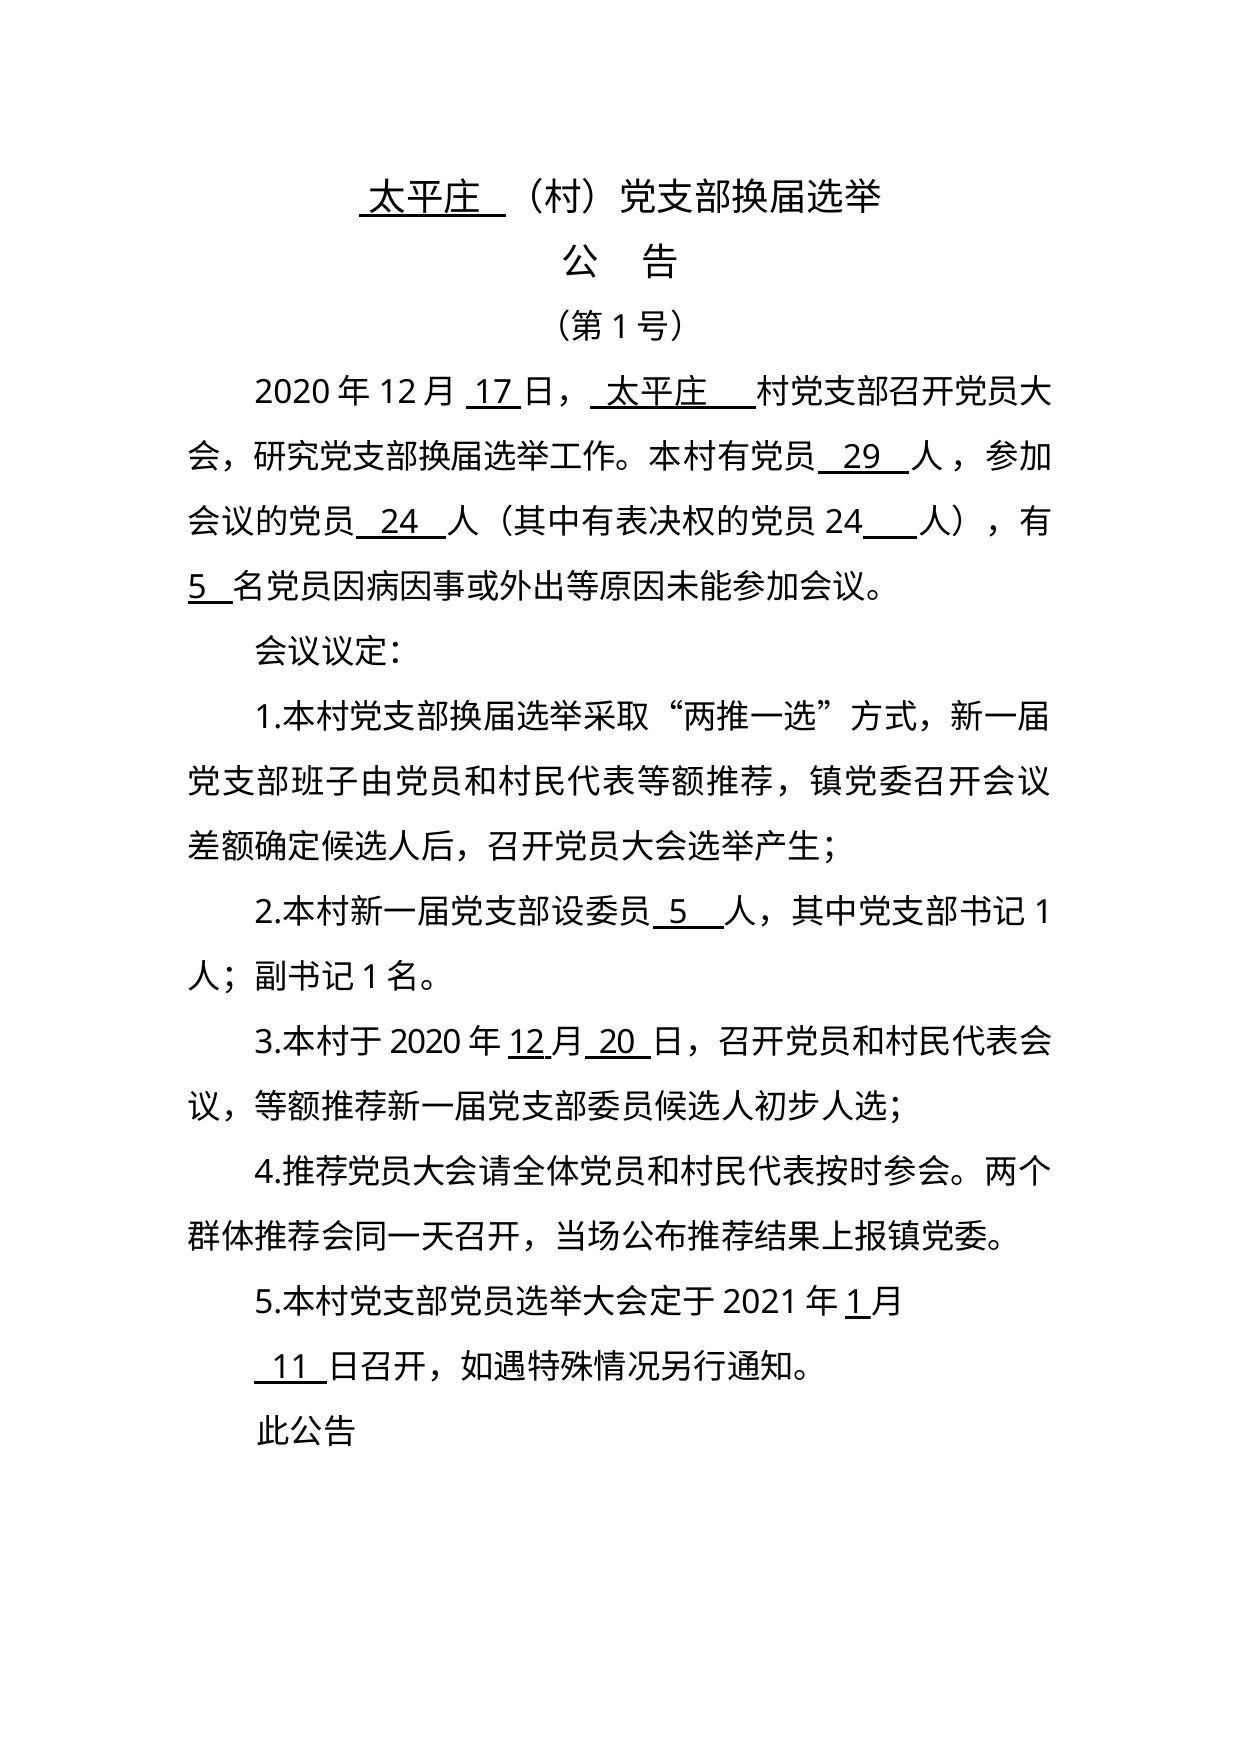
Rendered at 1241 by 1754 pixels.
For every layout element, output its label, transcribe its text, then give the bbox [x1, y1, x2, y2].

text 公 告 [187, 227, 1053, 292]
text 11 日召开，如遇特殊情况另行通知。 [187, 1332, 1053, 1397]
text 1.本村党支部换届选举采取“两推一选”方式，新一届党支部班子由党员和村民代表等额推荐，镇党委召开会议差额确定候选人后，召开党员大会选举产生； [187, 682, 1053, 877]
text （第1号） [187, 292, 1053, 357]
text 2.本村新一届党支部设委员 5 人，其中党支部书记1人；副书记1名。 [187, 877, 1053, 1007]
text 此公告 [187, 1397, 1053, 1462]
text 4.推荐党员大会请全体党员和村民代表按时参会。两个群体推荐会同一天召开，当场公布推荐结果上报镇党委。 [187, 1137, 1053, 1267]
text 2020年12月 17 日， 太平庄 村党支部召开党员大会，研究党支部换届选举工作。本村有党员 29 人 ，参加会议的党员 24 人（其中有表决权的党员24 人），有 5 名党员因病因事或外出等原因未能参加会议。 [187, 357, 1053, 617]
text 太平庄 （村）党支部换届选举 [187, 162, 1053, 227]
text 会议议定： [187, 617, 1053, 682]
text 3.本村于2020年12月 20 日，召开党员和村民代表会议，等额推荐新一届党支部委员候选人初步人选； [187, 1007, 1053, 1137]
text 5.本村党支部党员选举大会定于2021年1月 [187, 1267, 1053, 1332]
